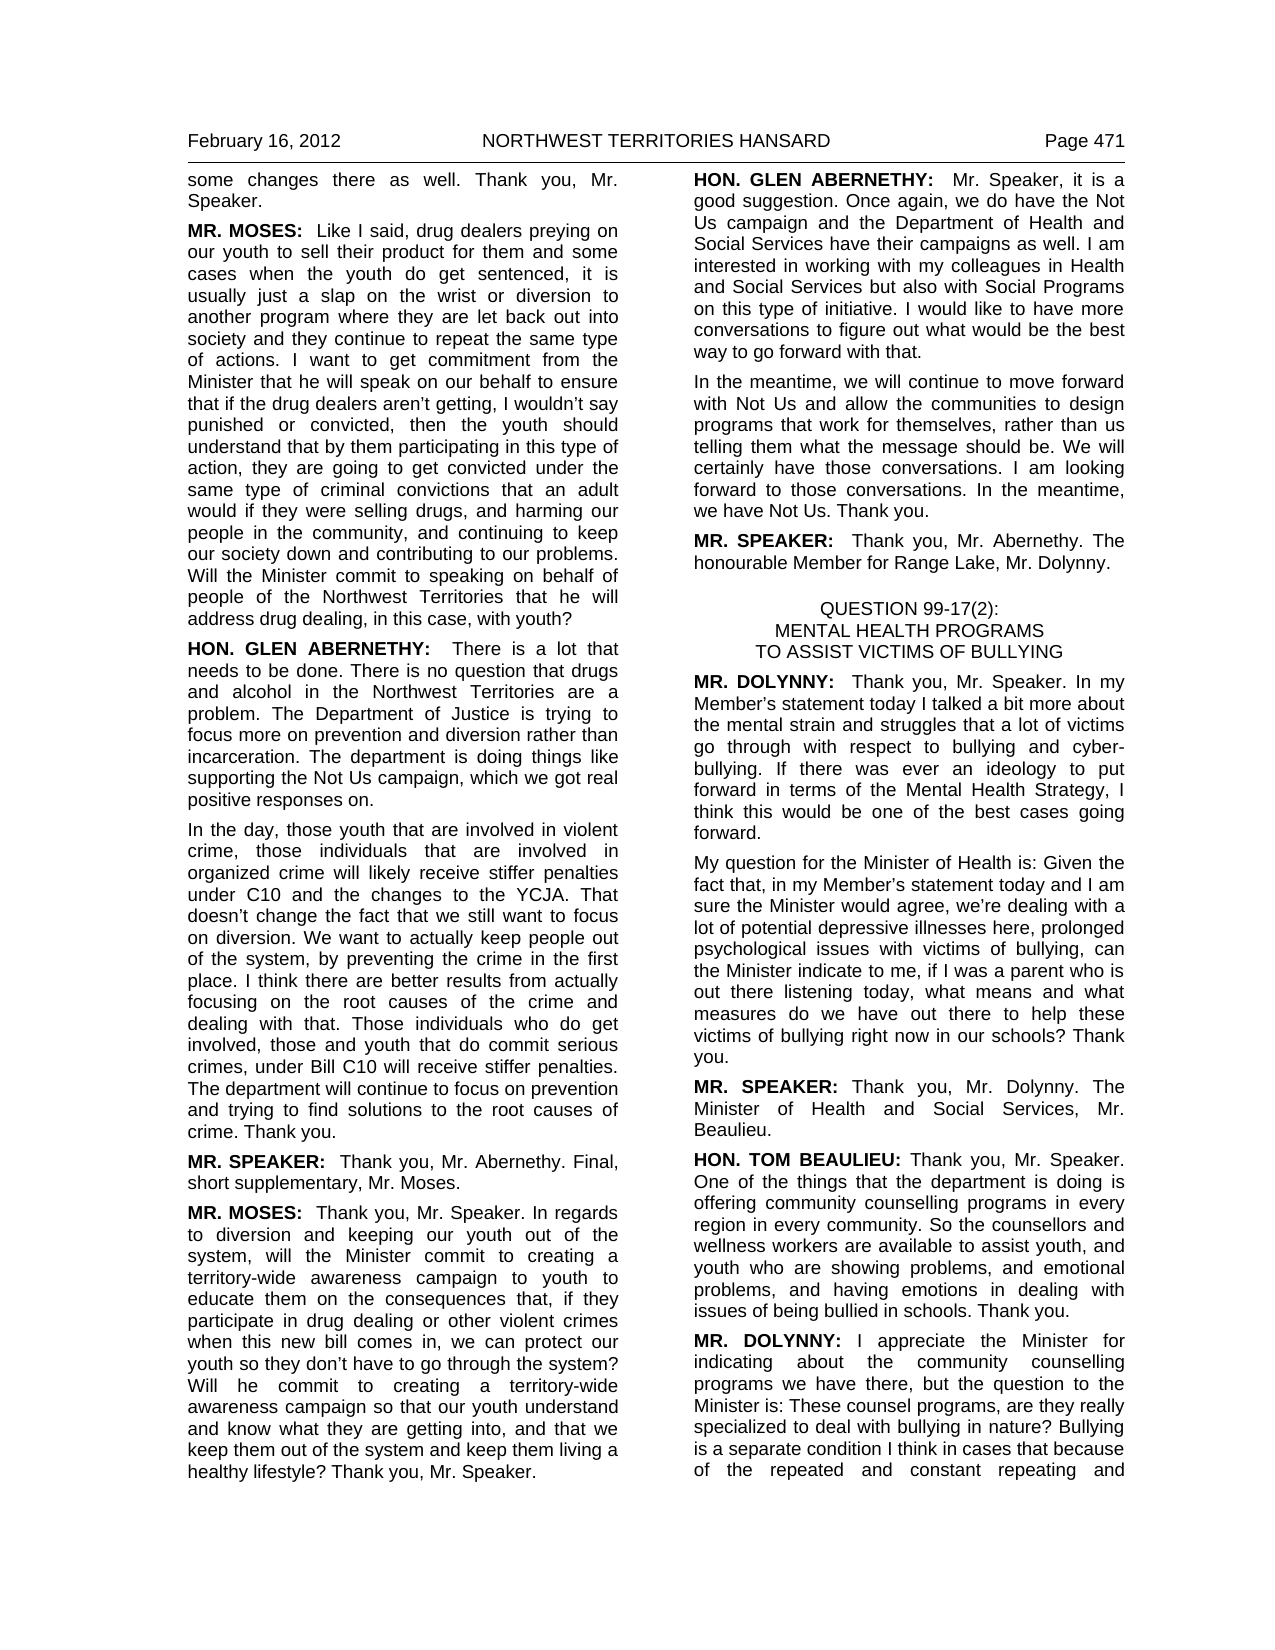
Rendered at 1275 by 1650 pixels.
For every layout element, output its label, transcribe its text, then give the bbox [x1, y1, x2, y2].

text HON. GLEN ABERNETHY: There is a lot that needs to be done. There is no question that drugs and alcohol in the Northwest Territories are a problem. The Department of Justice is trying to focus more on prevention and diversion rather than incarceration. The department is doing things like supporting the Not Us campaign, which we got real positive responses on. [187, 638, 619, 810]
text MR. SPEAKER: Thank you, Mr. Abernethy. Final, short supplementary, Mr. Moses. [187, 1150, 619, 1193]
text My question for the Minister of Health is: Given the fact that, in my Member’s statement today and I am sure the Minister would agree, we’re dealing with a lot of potential depressive illnesses here, prolonged psychological issues with victims of bullying, can the Minister indicate to me, if I was a parent who is out there listening today, what means and what measures do we have out there to help these victims of bullying right now in our schools? Thank you. [694, 852, 1125, 1068]
text MR. MOSES: Thank you, Mr. Speaker. In regards to diversion and keeping our youth out of the system, will the Minister commit to creating a territory-wide awareness campaign to youth to educate them on the consequences that, if they participate in drug dealing or other violent crimes when this new bill comes in, we can protect our youth so they don’t have to go through the system? Will he commit to creating a territory-wide awareness campaign so that our youth understand and know what they are getting into, and that we keep them out of the system and keep them living a healthy lifestyle? Thank you, Mr. Speaker. [187, 1202, 619, 1482]
text MR. MOSES: Like I said, drug dealers preying on our youth to sell their product for them and some cases when the youth do get sentenced, it is usually just a slap on the wrist or diversion to another program where they are let back out into society and they continue to repeat the same type of actions. I want to get commitment from the Minister that he will speak on our behalf to ensure that if the drug dealers aren’t getting, I wouldn’t say punished or convicted, then the youth should understand that by them participating in this type of action, they are going to get convicted under the same type of criminal convictions that an adult would if they were selling drugs, and harming our people in the community, and continuing to keep our society down and contributing to our problems. Will the Minister commit to speaking on behalf of people of the Northwest Territories that he will address drug dealing, in this case, with youth? [187, 220, 619, 629]
text MR. SPEAKER: Thank you, Mr. Dolynny. The Minister of Health and Social Services, Mr. Beaulieu. [694, 1076, 1125, 1141]
text In the meantime, we will continue to move forward with Not Us and allow the communities to design programs that work for themselves, rather than us telling them what the message should be. We will certainly have those conversations. I am looking forward to those conversations. In the meantime, we have Not Us. Thank you. [694, 371, 1125, 522]
text MR. DOLYNNY: Thank you, Mr. Speaker. In my Member’s statement today I talked a bit more about the mental strain and struggles that a lot of victims go through with respect to bullying and cyber-bullying. If there was ever an ideology to put forward in terms of the Mental Health Strategy, I think this would be one of the best cases going forward. [694, 671, 1125, 844]
text MR. SPEAKER: Thank you, Mr. Abernethy. The honourable Member for Range Lake, Mr. Dolynny. [694, 530, 1125, 573]
text In the day, those youth that are involved in violent crime, those individuals that are involved in organized crime will likely receive stiffer penalties under C10 and the changes to the YCJA. That doesn’t change the fact that we still want to focus on diversion. We want to actually keep people out of the system, by preventing the crime in the first place. I think there are better results from actually focusing on the root causes of the crime and dealing with that. Those individuals who do get involved, those and youth that do commit serious crimes, under Bill C10 will receive stiffer penalties. The department will continue to focus on prevention and trying to find solutions to the root causes of crime. Thank you. [187, 819, 619, 1142]
text HON. TOM BEAULIEU: Thank you, Mr. Speaker. One of the things that the department is doing is offering community counselling programs in every region in every community. So the counsellors and wellness workers are available to assist youth, and youth who are showing problems, and emotional problems, and having emotions in dealing with issues of being bullied in schools. Thank you. [694, 1149, 1125, 1321]
text HON. GLEN ABERNETHY: Mr. Speaker, it is a good suggestion. Once again, we do have the Not Us campaign and the Department of Health and Social Services have their campaigns as well. I am interested in working with my colleagues in Health and Social Services but also with Social Programs on this type of initiative. I would like to have more conversations to figure out what would be the best way to go forward with that. [694, 168, 1125, 362]
subtitle QUESTION 99-17(2): MENTAL HEALTH PROGRAMS TO ASSIST VICTIMS OF BULLYING [694, 598, 1125, 663]
